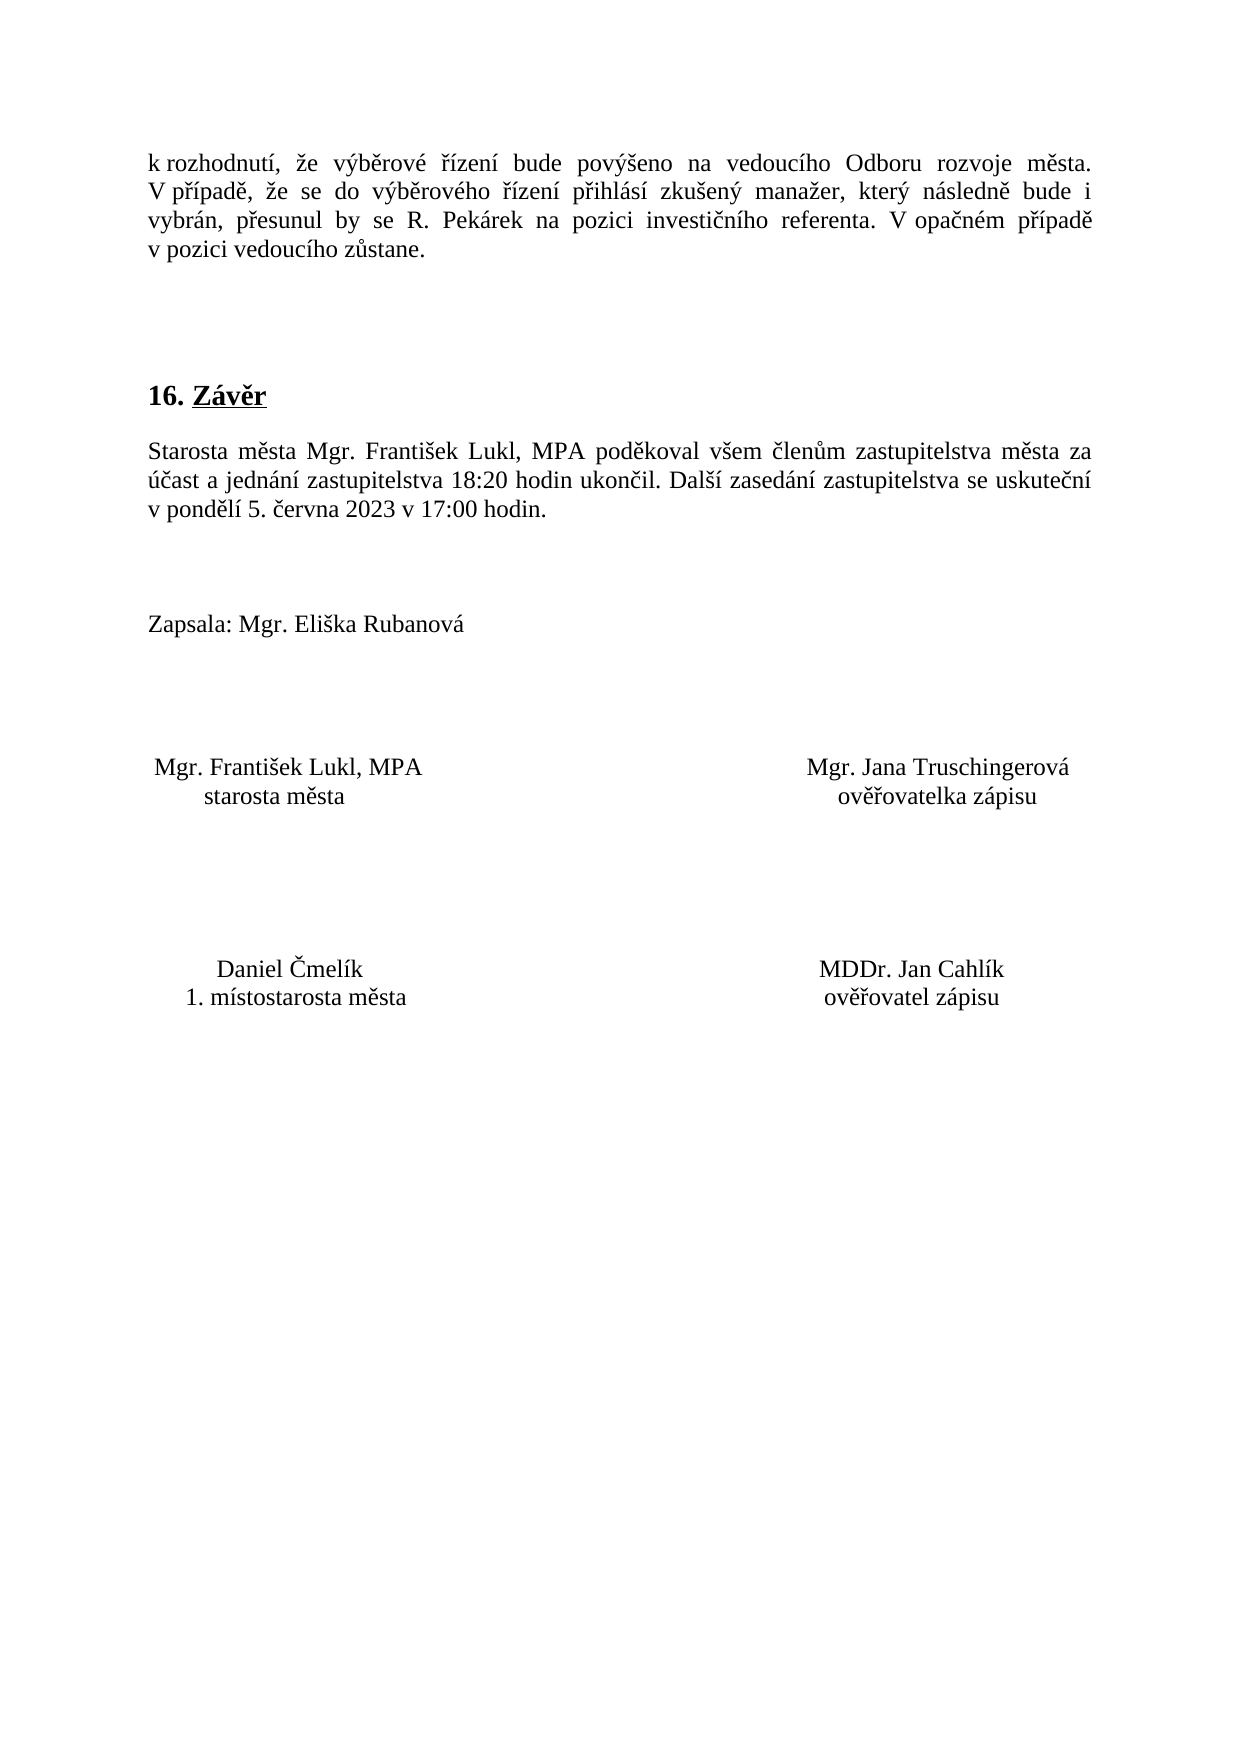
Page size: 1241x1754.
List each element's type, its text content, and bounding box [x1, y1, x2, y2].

text Zapsala: Mgr. Eliška Rubanová [148, 609, 1093, 637]
text Mgr. František Lukl, MPA Mgr. Jana Truschingerová [148, 752, 1093, 781]
text Daniel Čmelík MDDr. Jan Cahlík [148, 954, 1093, 982]
text 1. místostarosta města ověřovatel zápisu [148, 982, 1093, 1011]
list Závěr [148, 378, 1093, 411]
text starosta města ověřovatelka zápisu [148, 781, 1093, 810]
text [148, 148, 1093, 263]
text Starosta města Mgr. František Lukl, MPA poděkoval všem členům zastupitelstva města za účast a jednání zastupitelstva 18:20 hodin ukončil. Další zasedání zastupitelstva se uskuteční v pondělí 5. června 2023 v 17:00 hodin. [148, 436, 1093, 522]
